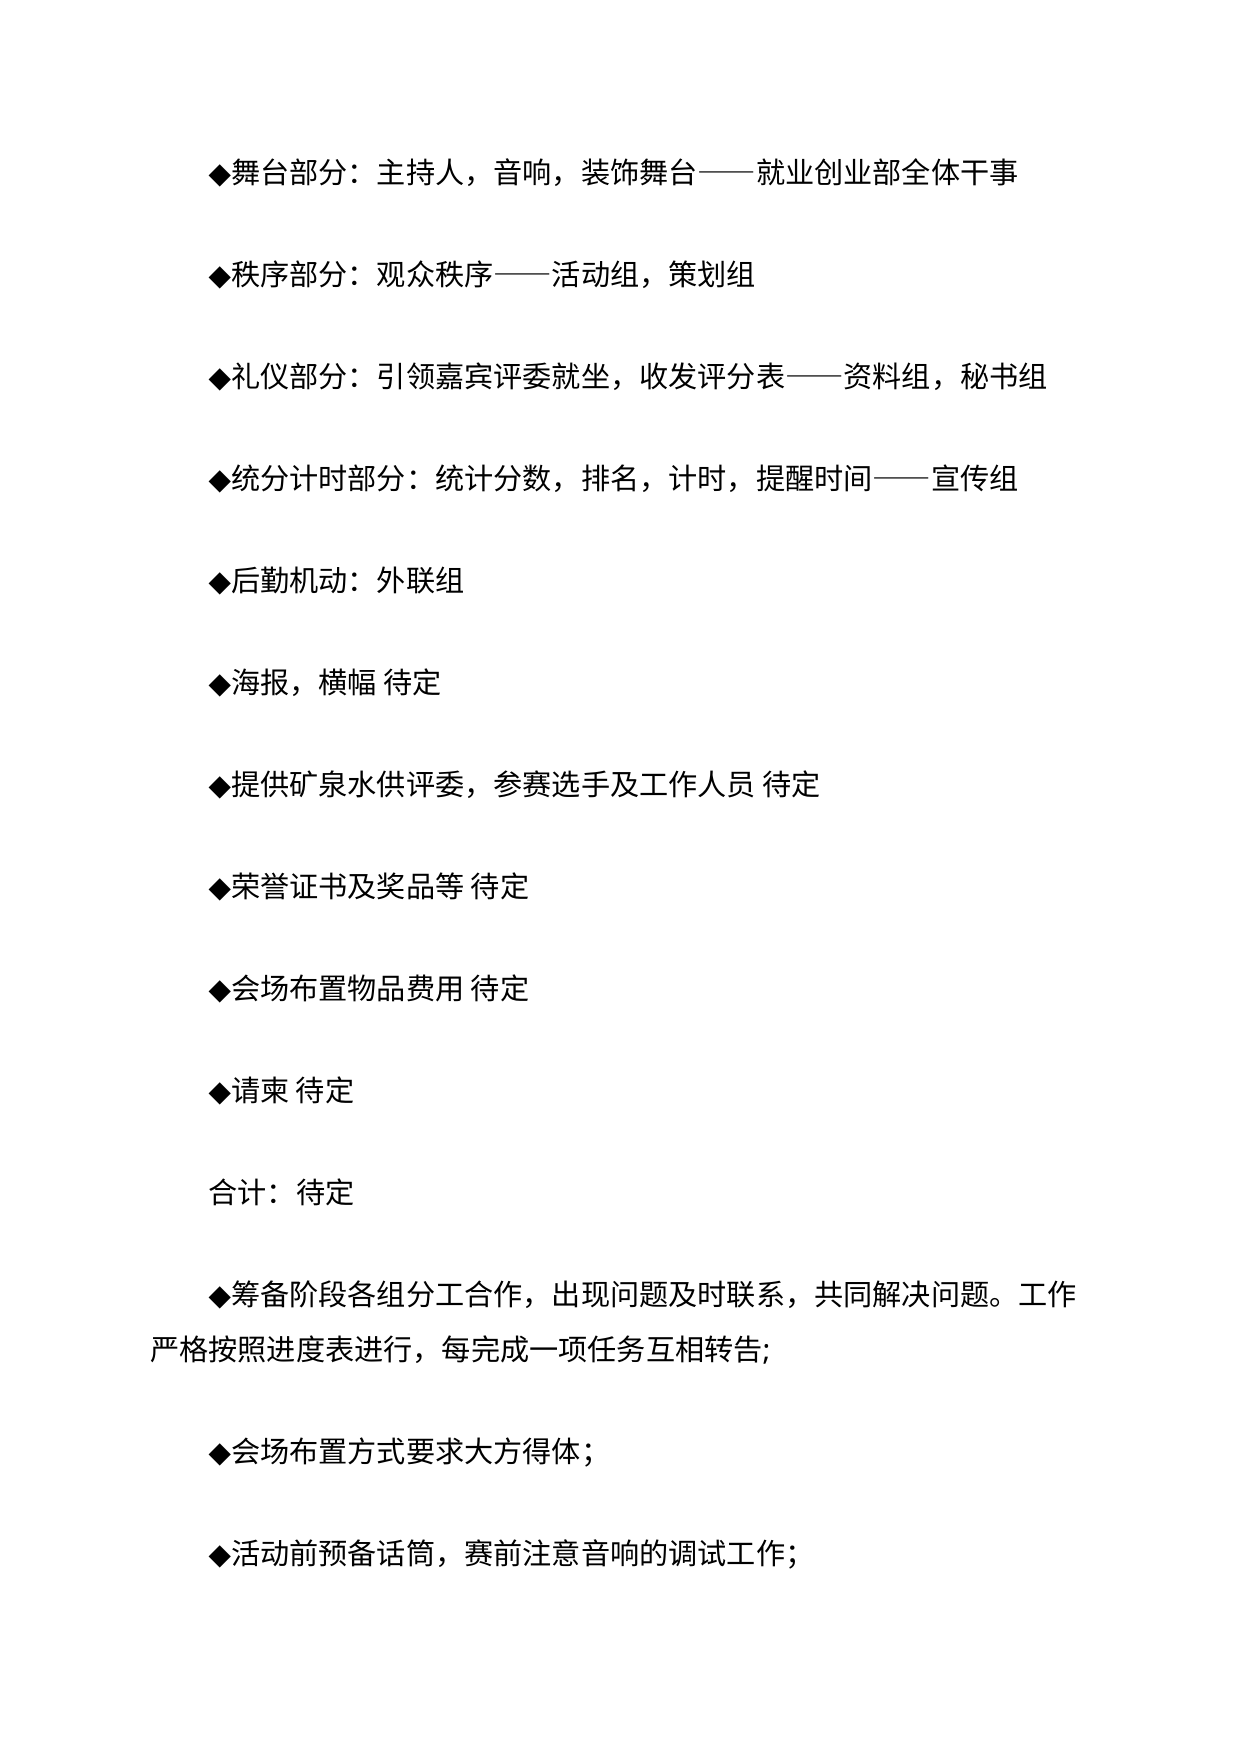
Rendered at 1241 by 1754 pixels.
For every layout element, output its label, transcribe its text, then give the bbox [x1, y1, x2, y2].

text ◆会场布置物品费用 待定 [150, 966, 1090, 1008]
text ◆后勤机动：外联组 [150, 558, 1090, 600]
text ◆提供矿泉水供评委，参赛选手及工作人员 待定 [150, 762, 1090, 804]
text ◆筹备阶段各组分工合作，出现问题及时联系，共同解决问题。工作严格按照进度表进行，每完成一项任务互相转告; [150, 1272, 1090, 1369]
text ◆活动前预备话筒，赛前注意音响的调试工作； [150, 1531, 1090, 1573]
text 合计：待定 [150, 1170, 1090, 1212]
text ◆海报，横幅 待定 [150, 660, 1090, 702]
text ◆礼仪部分：引领嘉宾评委就坐，收发评分表——资料组，秘书组 [150, 354, 1090, 396]
text ◆统分计时部分：统计分数，排名，计时，提醒时间——宣传组 [150, 456, 1090, 498]
text ◆舞台部分：主持人，音响，装饰舞台——就业创业部全体干事 [150, 150, 1090, 192]
text ◆请柬 待定 [150, 1068, 1090, 1110]
text ◆会场布置方式要求大方得体； [150, 1428, 1090, 1471]
text ◆秩序部分：观众秩序——活动组，策划组 [150, 252, 1090, 294]
text ◆荣誉证书及奖品等 待定 [150, 864, 1090, 906]
